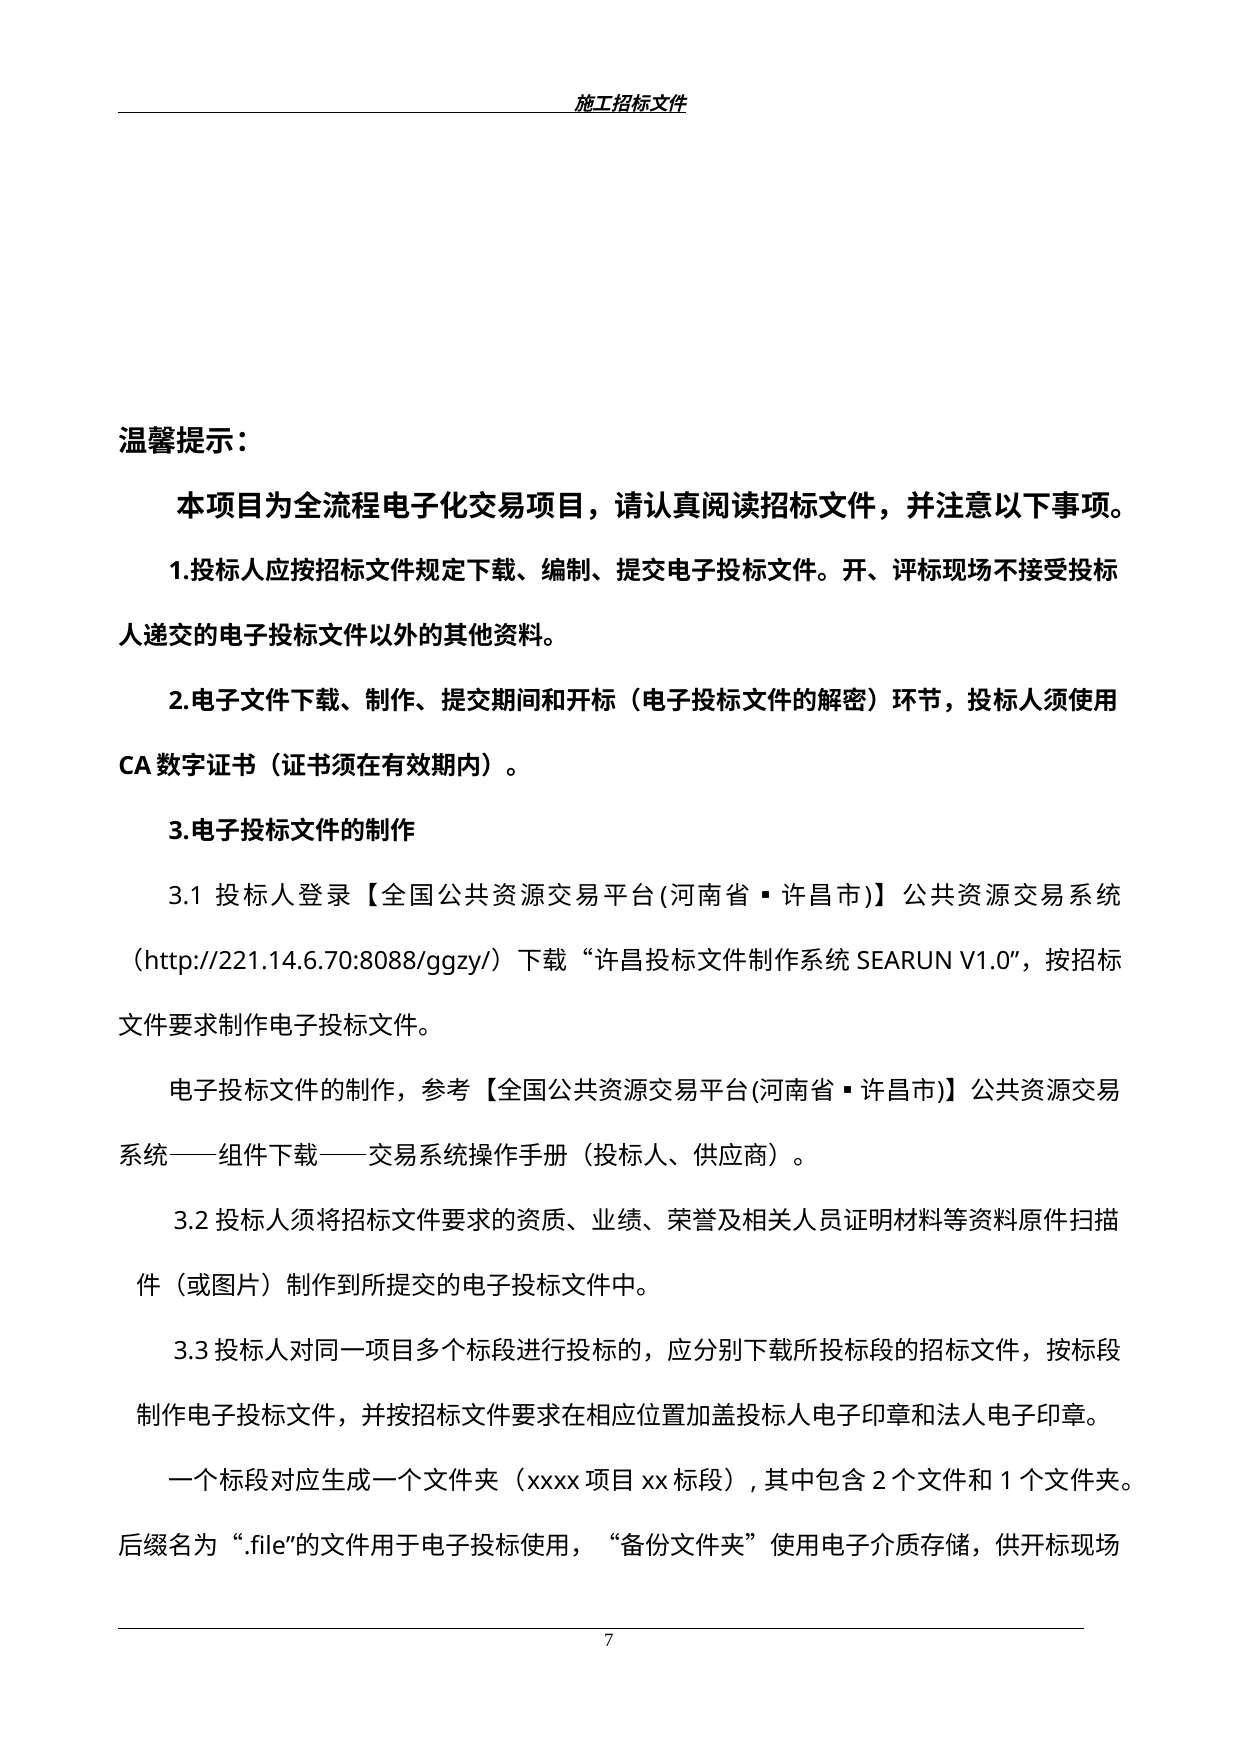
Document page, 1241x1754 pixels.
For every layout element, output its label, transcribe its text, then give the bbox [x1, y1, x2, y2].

text 1.投标人应按招标文件规定下载、编制、提交电子投标文件。开、评标现场不接受投标人递交的电子投标文件以外的其他资料。 [118, 536, 1122, 666]
text 3.2 投标人须将招标文件要求的资质、业绩、荣誉及相关人员证明材料等资料原件扫描件（或图片）制作到所提交的电子投标文件中。 [136, 1186, 1122, 1316]
text 3.电子投标文件的制作 [118, 796, 1122, 861]
text 3.1 投标人登录【全国公共资源交易平台(河南省▪许昌市)】公共资源交易系统（http://221.14.6.70:8088/ggzy/）下载“许昌投标文件制作系统SEARUN V1.0”，按招标文件要求制作电子投标文件。 [118, 861, 1122, 1056]
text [118, 1446, 1122, 1576]
text 2.电子文件下载、制作、提交期间和开标（电子投标文件的解密）环节，投标人须使用CA数字证书（证书须在有效期内）。 [118, 666, 1122, 796]
text 温馨提示： [118, 406, 1122, 471]
text 本项目为全流程电子化交易项目，请认真阅读招标文件，并注意以下事项。 [118, 471, 1122, 536]
text 3.3投标人对同一项目多个标段进行投标的，应分别下载所投标段的招标文件，按标段制作电子投标文件，并按招标文件要求在相应位置加盖投标人电子印章和法人电子印章。 [136, 1316, 1122, 1446]
text 电子投标文件的制作，参考【全国公共资源交易平台(河南省▪许昌市)】公共资源交易系统——组件下载——交易系统操作手册（投标人、供应商）。 [118, 1056, 1122, 1186]
